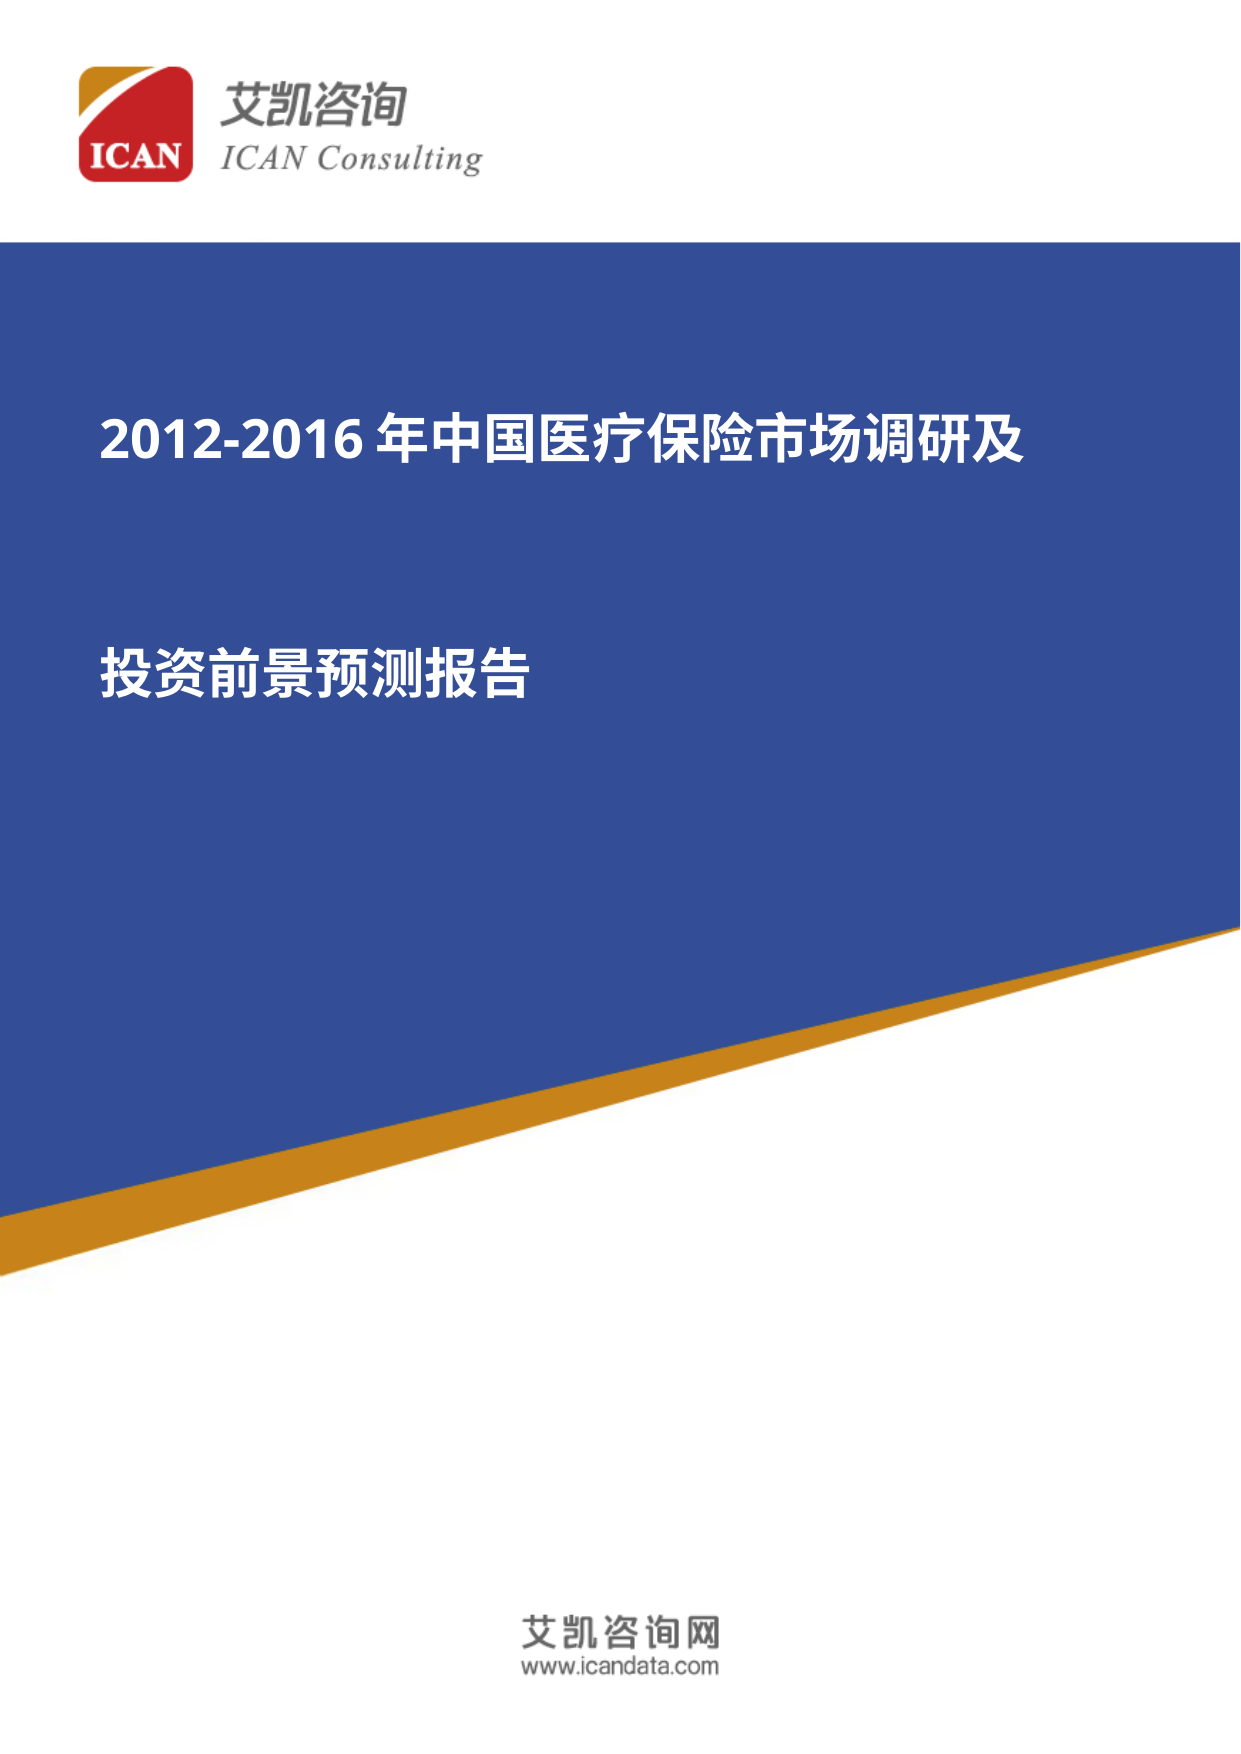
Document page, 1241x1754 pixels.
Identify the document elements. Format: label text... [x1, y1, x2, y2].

subtitle 2012-2016年中国医疗保险市场调研及投资前景预测报告 [99, 386, 1053, 718]
picture [0, 5, 1241, 1754]
